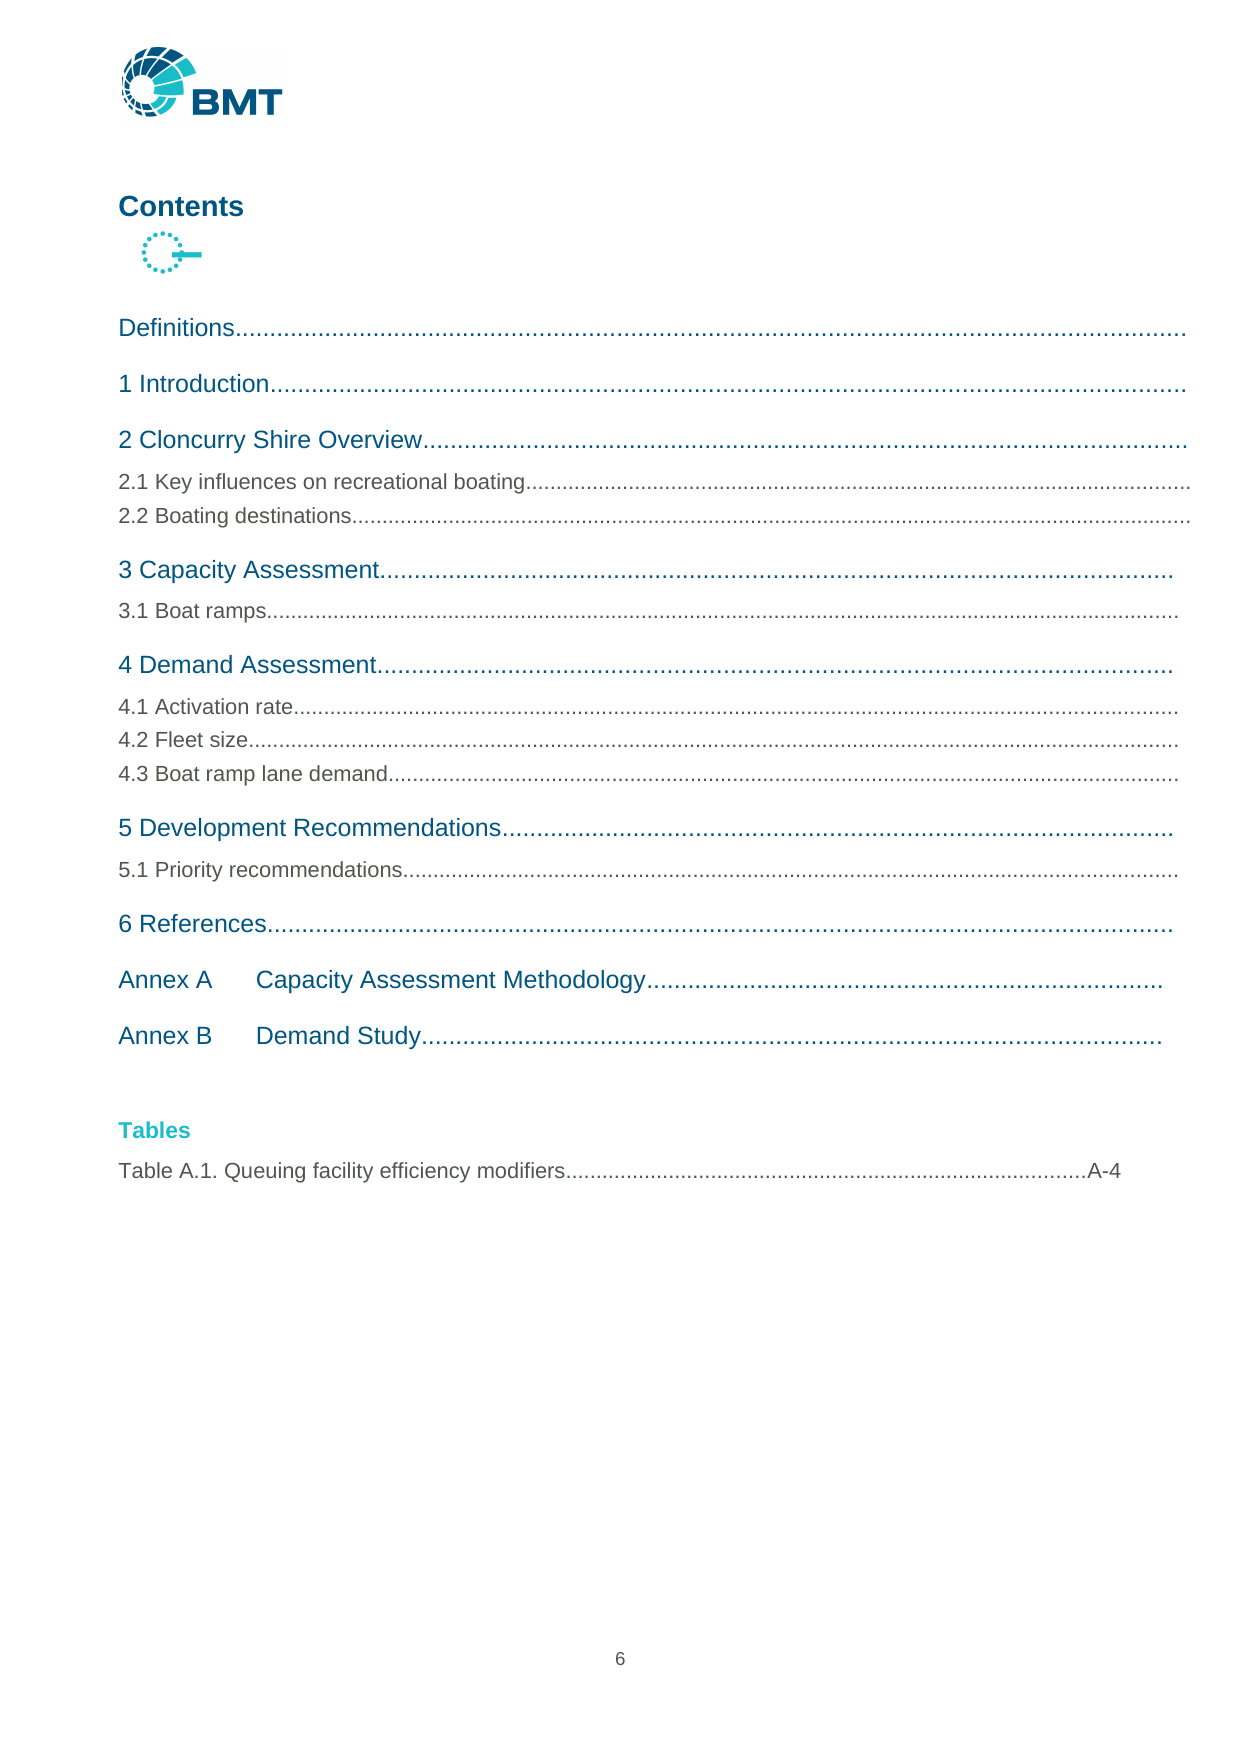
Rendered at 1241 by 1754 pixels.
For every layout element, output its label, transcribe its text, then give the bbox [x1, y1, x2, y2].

text 2.2 Boating destinations 9 [118, 502, 1122, 528]
text 2 Cloncurry Shire Overview 9 [118, 426, 1122, 454]
text 4.2 Fleet size 12 [118, 727, 1122, 753]
text 1 Introduction 8 [118, 369, 1122, 398]
text 2.1 Key influences on recreational boating 9 [118, 469, 1122, 494]
text 4.1 Activation rate 11 [118, 694, 1122, 719]
subtitle Tables [118, 1117, 1122, 1143]
picture [122, 47, 283, 123]
text 6 References 14 [118, 909, 1122, 937]
text Table A.1. Queuing facility efficiency modifiers A-4 [118, 1157, 1098, 1183]
text 4 Demand Assessment 11 [118, 650, 1122, 679]
text 3.1 Boat ramps 10 [118, 598, 1122, 623]
text 3 Capacity Assessment 10 [118, 555, 1122, 583]
text Definitions 5 [118, 313, 1122, 342]
text Annex B Demand Study B-1 [118, 1021, 1122, 1049]
text 5 Development Recommendations 13 [118, 813, 1122, 842]
subtitle Contents [118, 189, 1122, 222]
text 5.1 Priority recommendations 13 [118, 857, 1122, 882]
text Annex A Capacity Assessment Methodology A-1 [118, 965, 1122, 993]
text 4.3 Boat ramp lane demand 12 [118, 761, 1122, 786]
